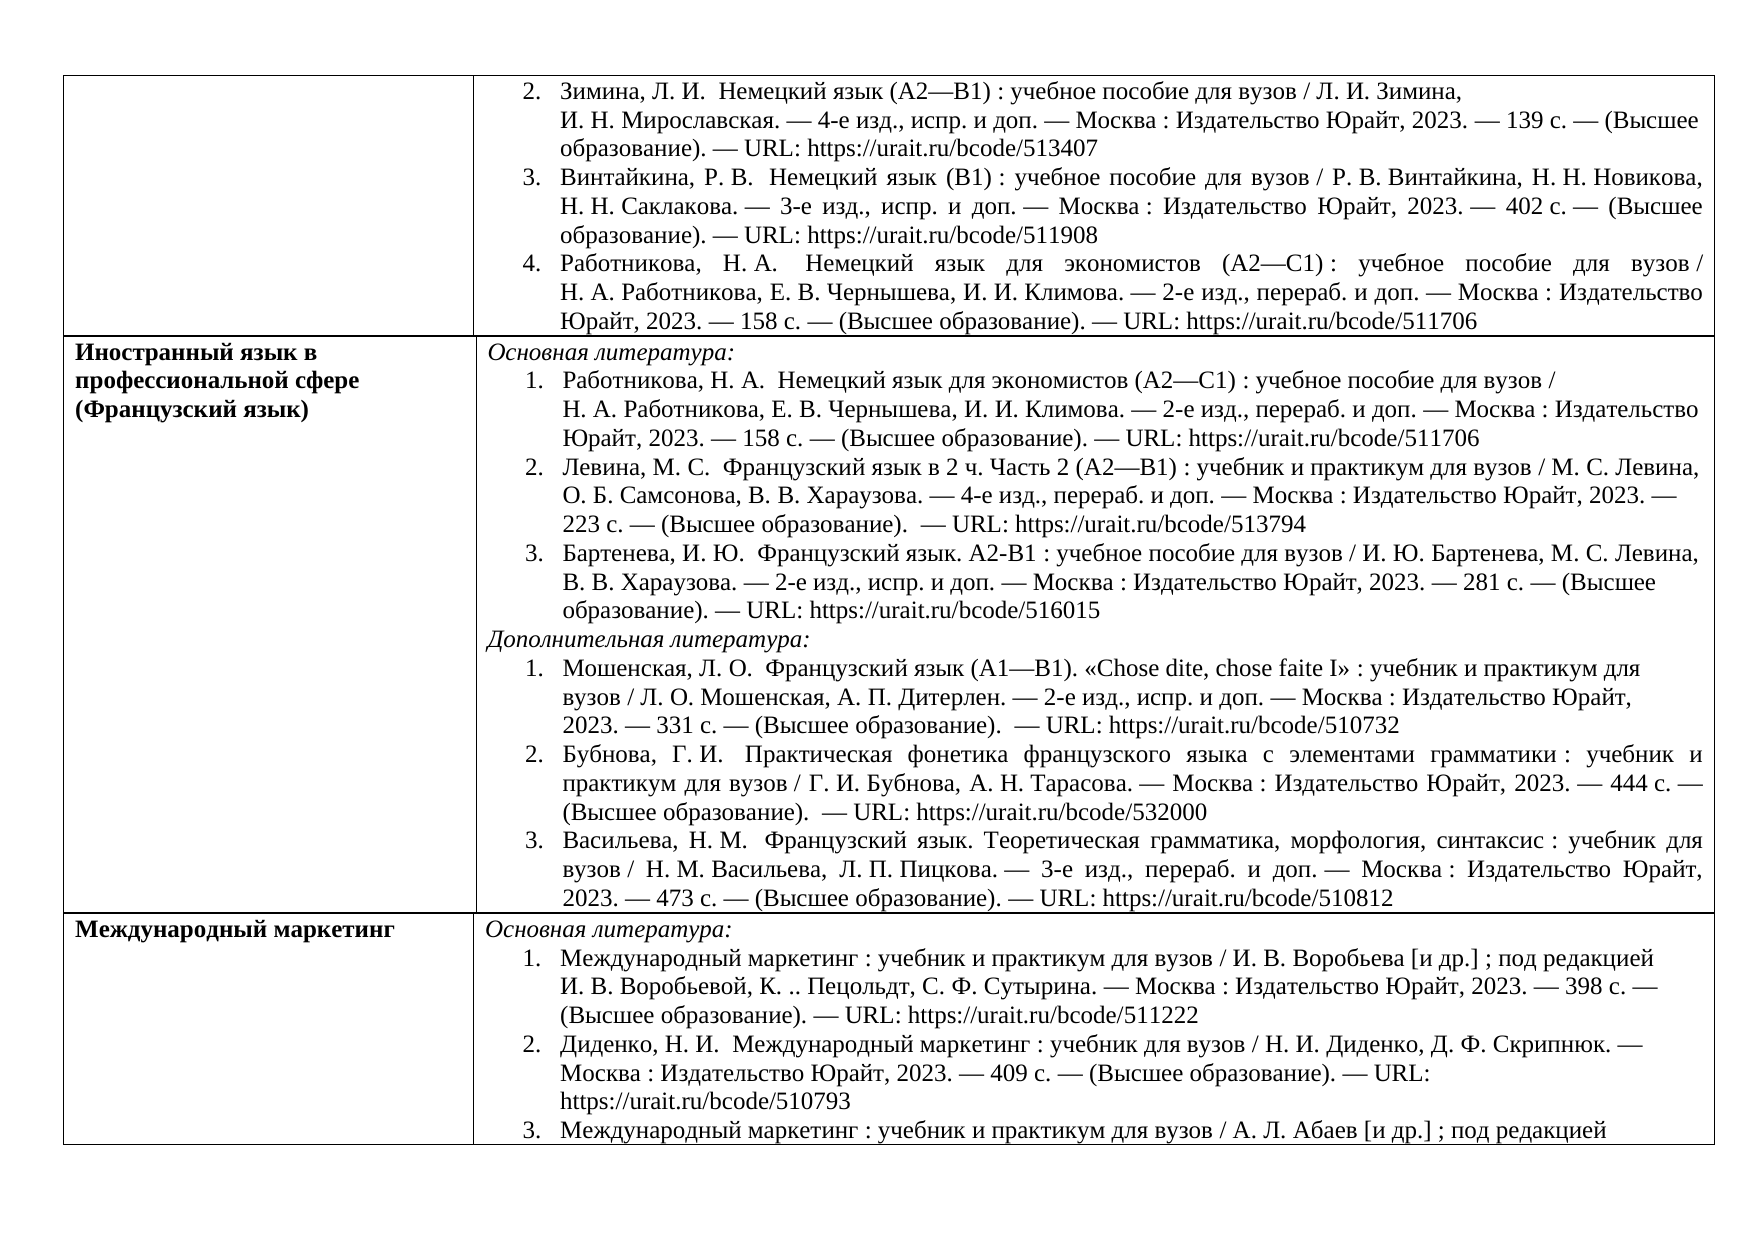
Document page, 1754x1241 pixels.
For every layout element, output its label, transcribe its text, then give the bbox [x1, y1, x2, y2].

table_header Иностранный язык в профессиональной сфере (Французский язык) [64, 337, 476, 912]
table_header Основная литература: Работникова, Н. А. Немецкий язык для экономистов (A2—C1) : учебное пособие для вузов / Н. А. Работникова, Е. В. Чернышева, И. И. Климова. — 2-е изд., перераб. и доп. — Москва : Издательство Юрайт, 2023. — 158 с. — (Высшее образование). — URL: https://urait.ru/bcode/511706 Левина, М. С. Французский язык в 2 ч. Часть 2 (А2—B1) : учебник и практикум для вузов / М. С. Левина, О. Б. Самсонова, В. В. Хараузова. — 4-е изд., перераб. и доп. — Москва : Издательство Юрайт, 2023. — 223 с. — (Высшее образование). — URL: https://urait.ru/bcode/513794 Бартенева, И. Ю. Французский язык. A2-B1 : учебное пособие для вузов / И. Ю. Бартенева, М. С. Левина, В. В. Хараузова. — 2-е изд., испр. и доп. — Москва : Издательство Юрайт, 2023. — 281 с. — (Высшее образование). — URL: https://urait.ru/bcode/516015 Дополнительная литература: Мошенская, Л. О. Французский язык (A1—B1). «Chose dite, chose faite I» : учебник и практикум для вузов / Л. О. Мошенская, А. П. Дитерлен. — 2-е изд., испр. и доп. — Москва : Издательство Юрайт, 2023. — 331 с. — (Высшее образование). — URL: https://urait.ru/bcode/510732 Бубнова, Г. И. Практическая фонетика французского языка с элементами грамматики : учебник и практикум для вузов / Г. И. Бубнова, А. Н. Тарасова. — Москва : Издательство Юрайт, 2023. — 444 с. — (Высшее образование). — URL: https://urait.ru/bcode/532000 Васильева, Н. М. Французский язык. Теоретическая грамматика, морфология, синтаксис : учебник для вузов / Н. М. Васильева, Л. П. Пицкова. — 3-е изд., перераб. и доп. — Москва : Издательство Юрайт, 2023. — 473 с. — (Высшее образование). — URL: https://urait.ru/bcode/510812 [477, 337, 1714, 912]
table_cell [64, 76, 473, 335]
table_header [64, 914, 473, 1144]
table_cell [474, 76, 1714, 335]
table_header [474, 914, 1714, 1144]
